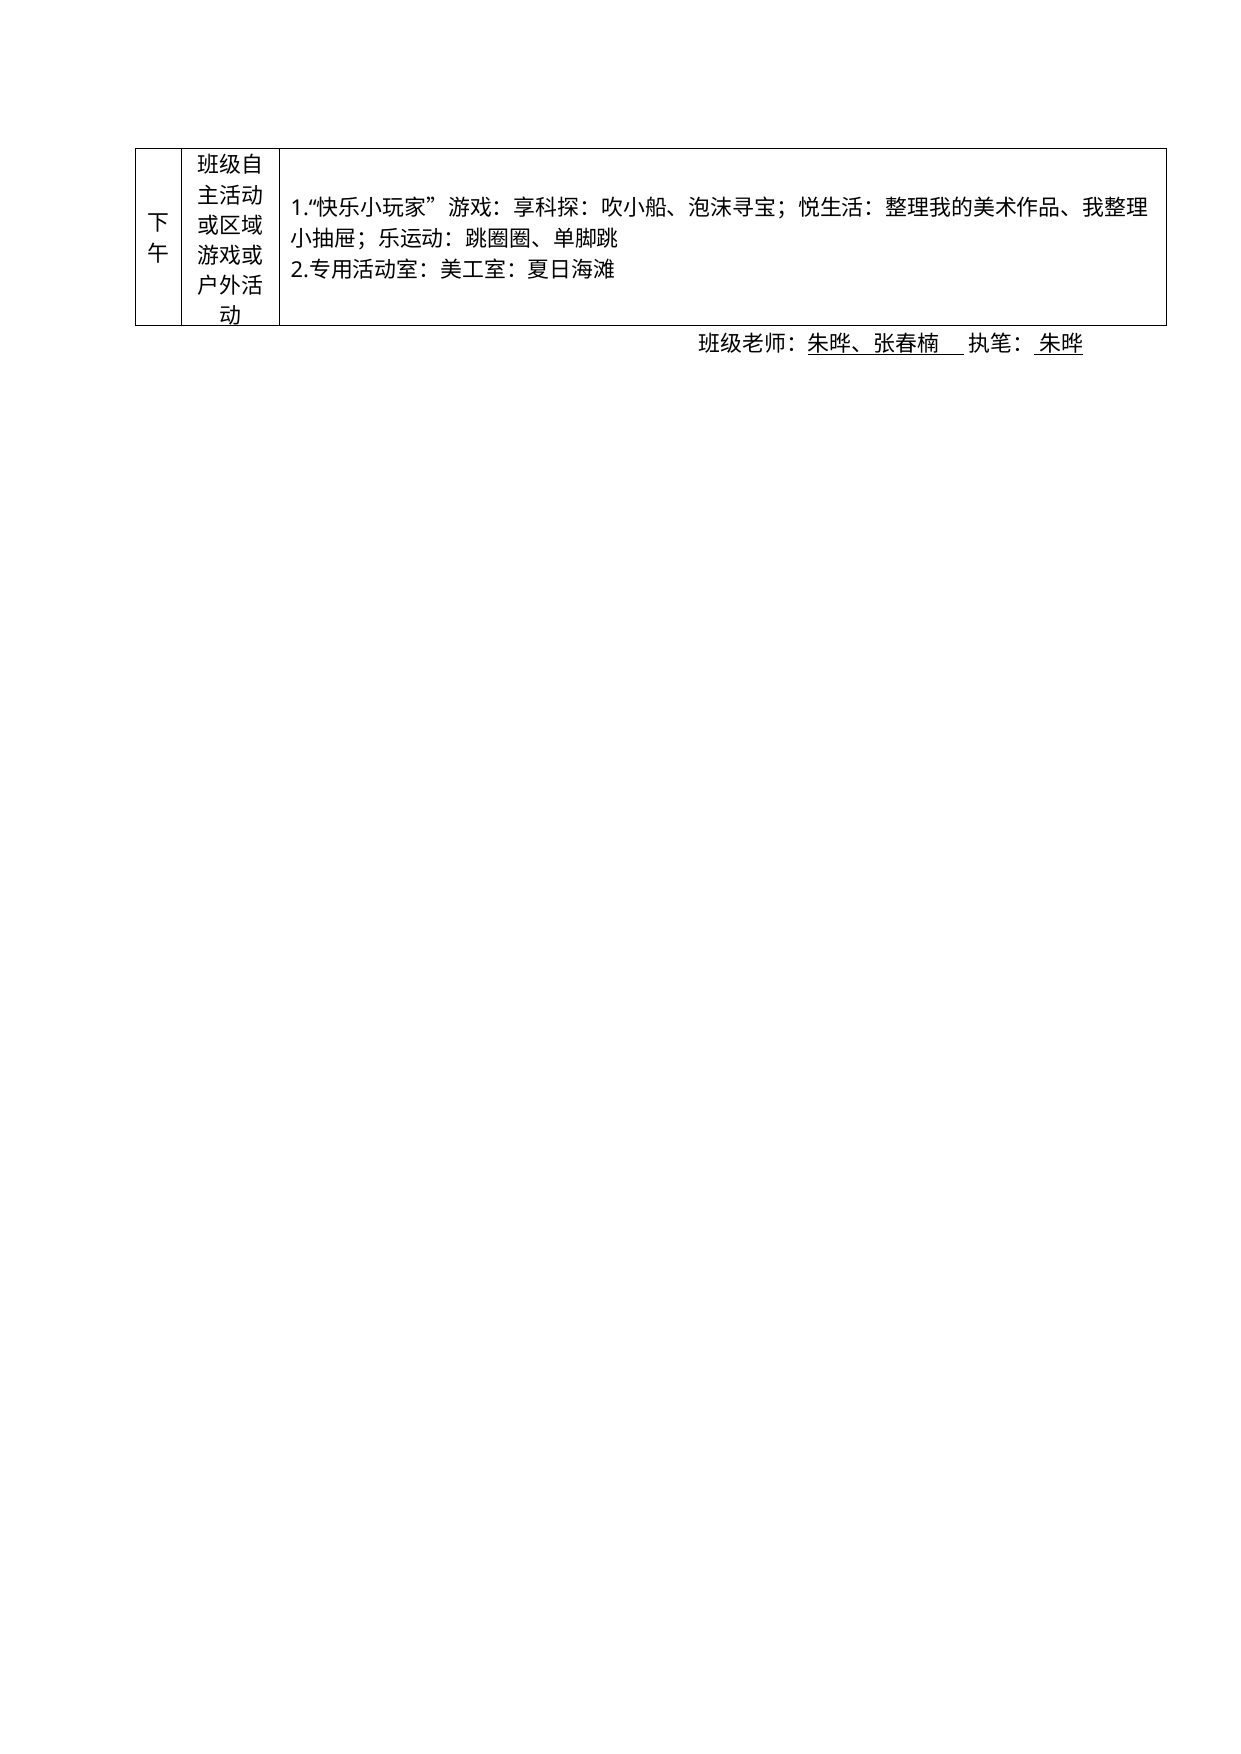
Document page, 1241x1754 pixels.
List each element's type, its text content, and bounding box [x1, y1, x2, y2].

table_cell 1.“快乐小玩家”游戏：享科探：吹小船、泡沫寻宝；悦生活：整理我的美术作品、我整理小抽屉；乐运动：跳圈圈、单脚跳 2.专用活动室：美工室：夏日海滩 [280, 149, 1166, 325]
text 班级老师：朱晔、张春楠 执笔： 朱晔 [136, 326, 1082, 358]
table_cell 下午 [136, 149, 181, 325]
table_cell 班级自主活动或区域游戏或户外活动 [182, 149, 279, 325]
